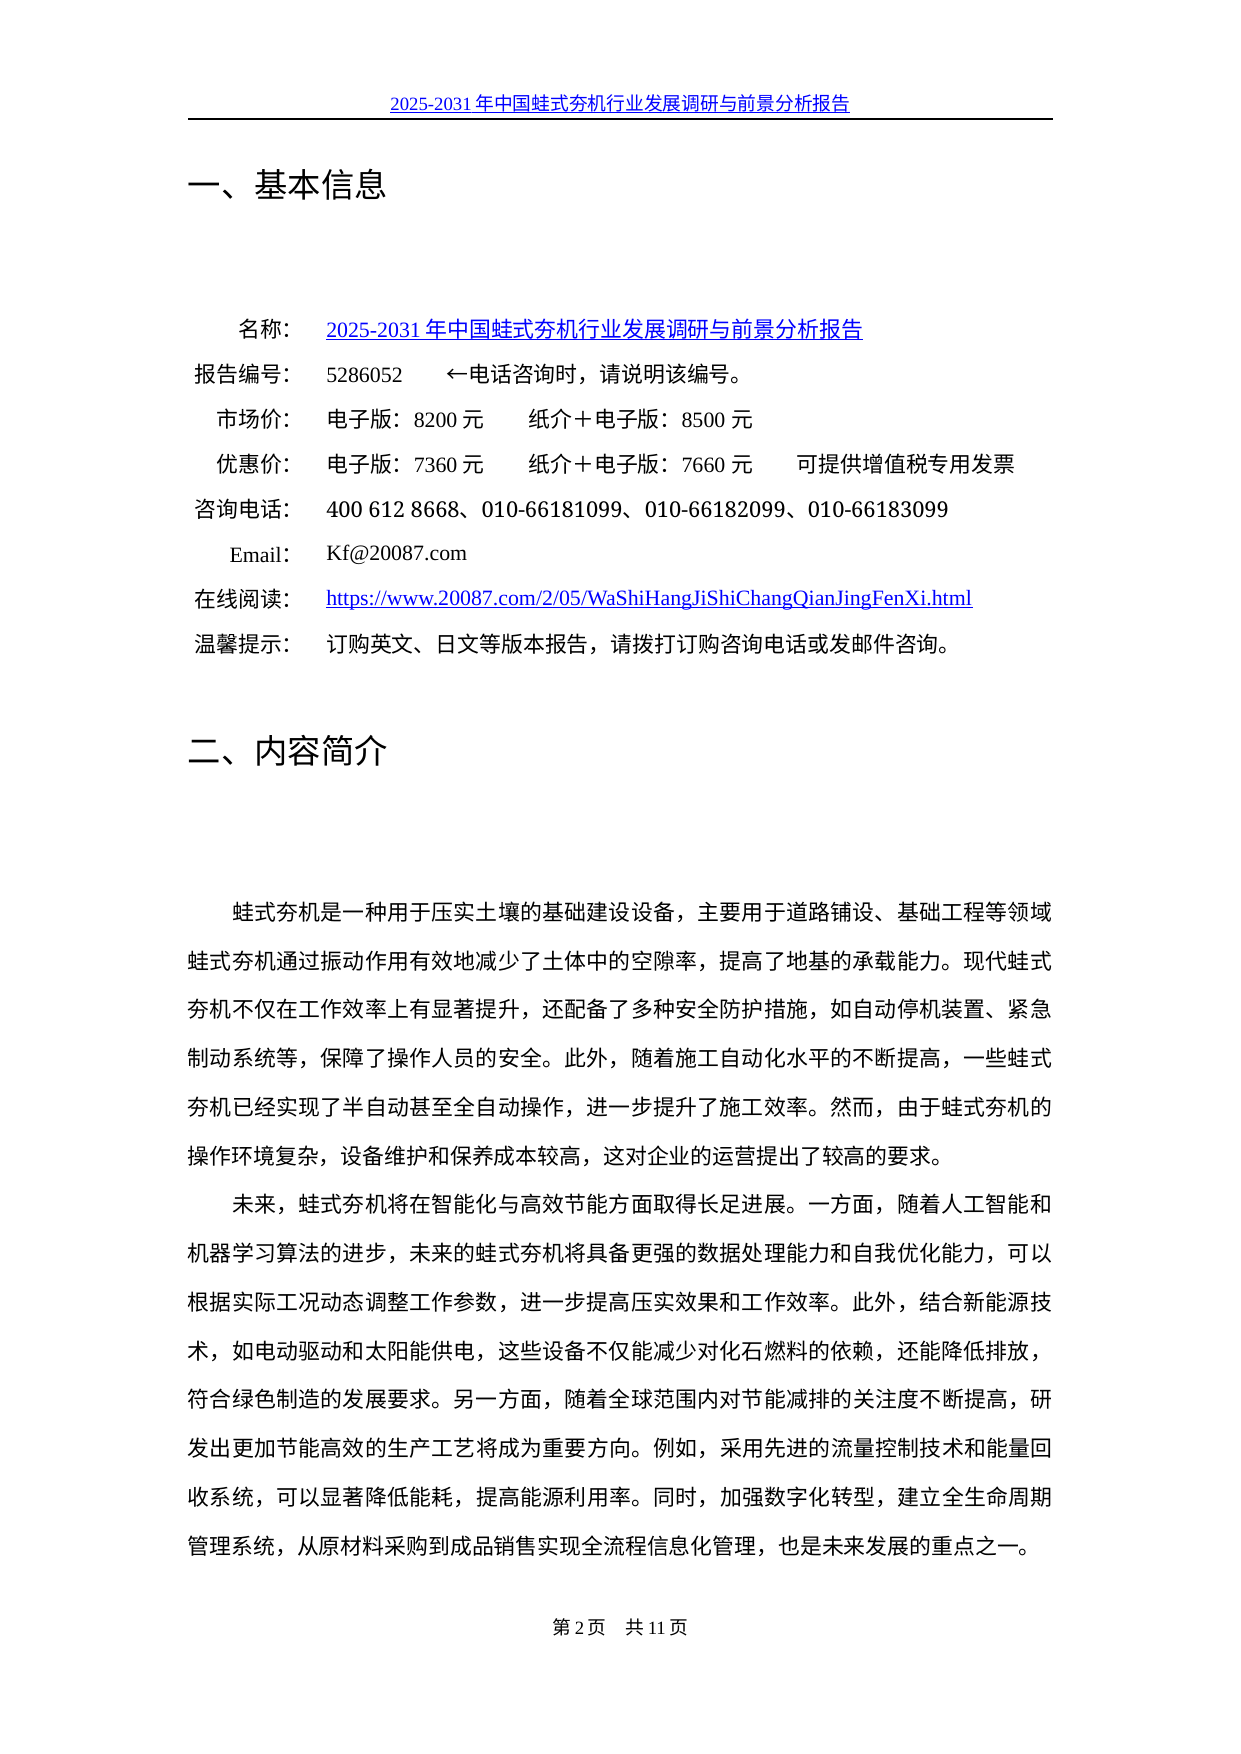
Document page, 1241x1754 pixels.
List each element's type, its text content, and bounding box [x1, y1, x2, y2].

table_cell Kf@20087.com [315, 537, 1073, 582]
table_cell 在线阅读： [167, 582, 315, 627]
table_header 2025-2031年中国蛙式夯机行业发展调研与前景分析报告 [315, 312, 1073, 357]
table_cell 优惠价： [167, 447, 315, 492]
table_cell 报告编号： [167, 357, 315, 402]
table_cell 咨询电话： [167, 492, 315, 537]
title 一、基本信息 [187, 150, 1053, 215]
table_cell 市场价： [167, 402, 315, 447]
table_cell [315, 582, 1073, 627]
table_cell 温馨提示： [167, 627, 315, 672]
table_cell 订购英文、日文等版本报告，请拨打订购咨询电话或发邮件咨询。 [315, 627, 1073, 672]
table_cell 电子版：8200 元 纸介＋电子版：8500 元 [315, 402, 1073, 447]
table_cell 400 612 8668、010-66181099、010-66182099、010-66183099 [315, 492, 1073, 537]
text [187, 894, 1053, 1561]
table_header 名称： [167, 312, 315, 357]
table_cell 电子版：7360 元 纸介＋电子版：7660 元 可提供增值税专用发票 [315, 447, 1073, 492]
table_cell 5286052 ←电话咨询时，请说明该编号。 [315, 357, 1073, 402]
table_cell Email： [167, 537, 315, 582]
title 二、内容简介 [187, 717, 1053, 782]
